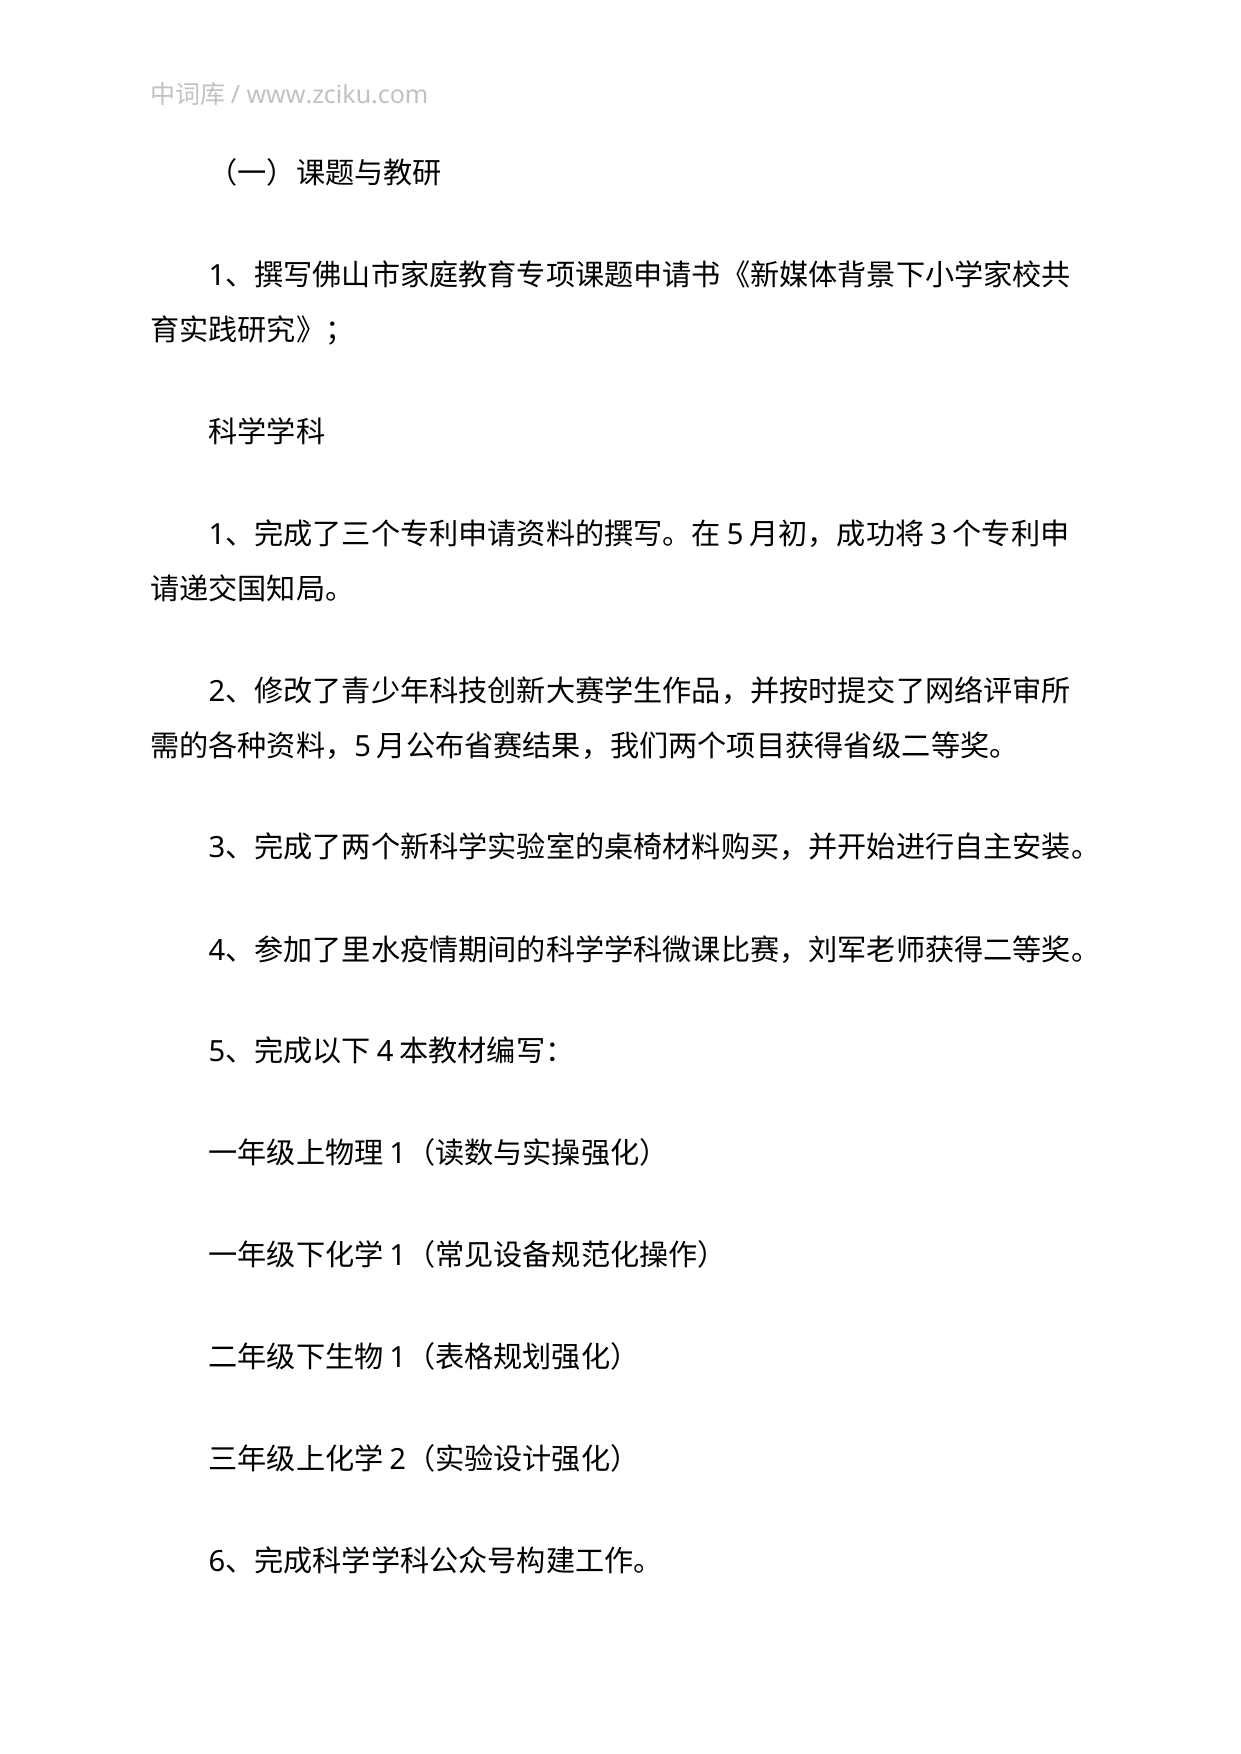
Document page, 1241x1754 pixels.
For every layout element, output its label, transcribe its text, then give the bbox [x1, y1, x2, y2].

text 一年级上物理1（读数与实操强化） [150, 1130, 1090, 1172]
text （一）课题与教研 [150, 150, 1090, 192]
text 5、完成以下4本教材编写： [150, 1028, 1090, 1070]
text 4、参加了里水疫情期间的科学学科微课比赛，刘军老师获得二等奖。 [150, 926, 1090, 968]
text 二年级下生物1（表格规划强化） [150, 1334, 1090, 1376]
text 6、完成科学学科公众号构建工作。 [150, 1538, 1090, 1580]
text 1、撰写佛山市家庭教育专项课题申请书《新媒体背景下小学家校共育实践研究》； [150, 252, 1090, 349]
text 2、修改了青少年科技创新大赛学生作品，并按时提交了网络评审所需的各种资料，5月公布省赛结果，我们两个项目获得省级二等奖。 [150, 667, 1090, 764]
text 一年级下化学1（常见设备规范化操作） [150, 1232, 1090, 1274]
text 科学学科 [150, 408, 1090, 451]
text 三年级上化学2（实验设计强化） [150, 1436, 1090, 1478]
text 3、完成了两个新科学实验室的桌椅材料购买，并开始进行自主安装。 [150, 824, 1090, 866]
text 1、完成了三个专利申请资料的撰写。在5月初，成功将3个专利申请递交国知局。 [150, 510, 1090, 608]
